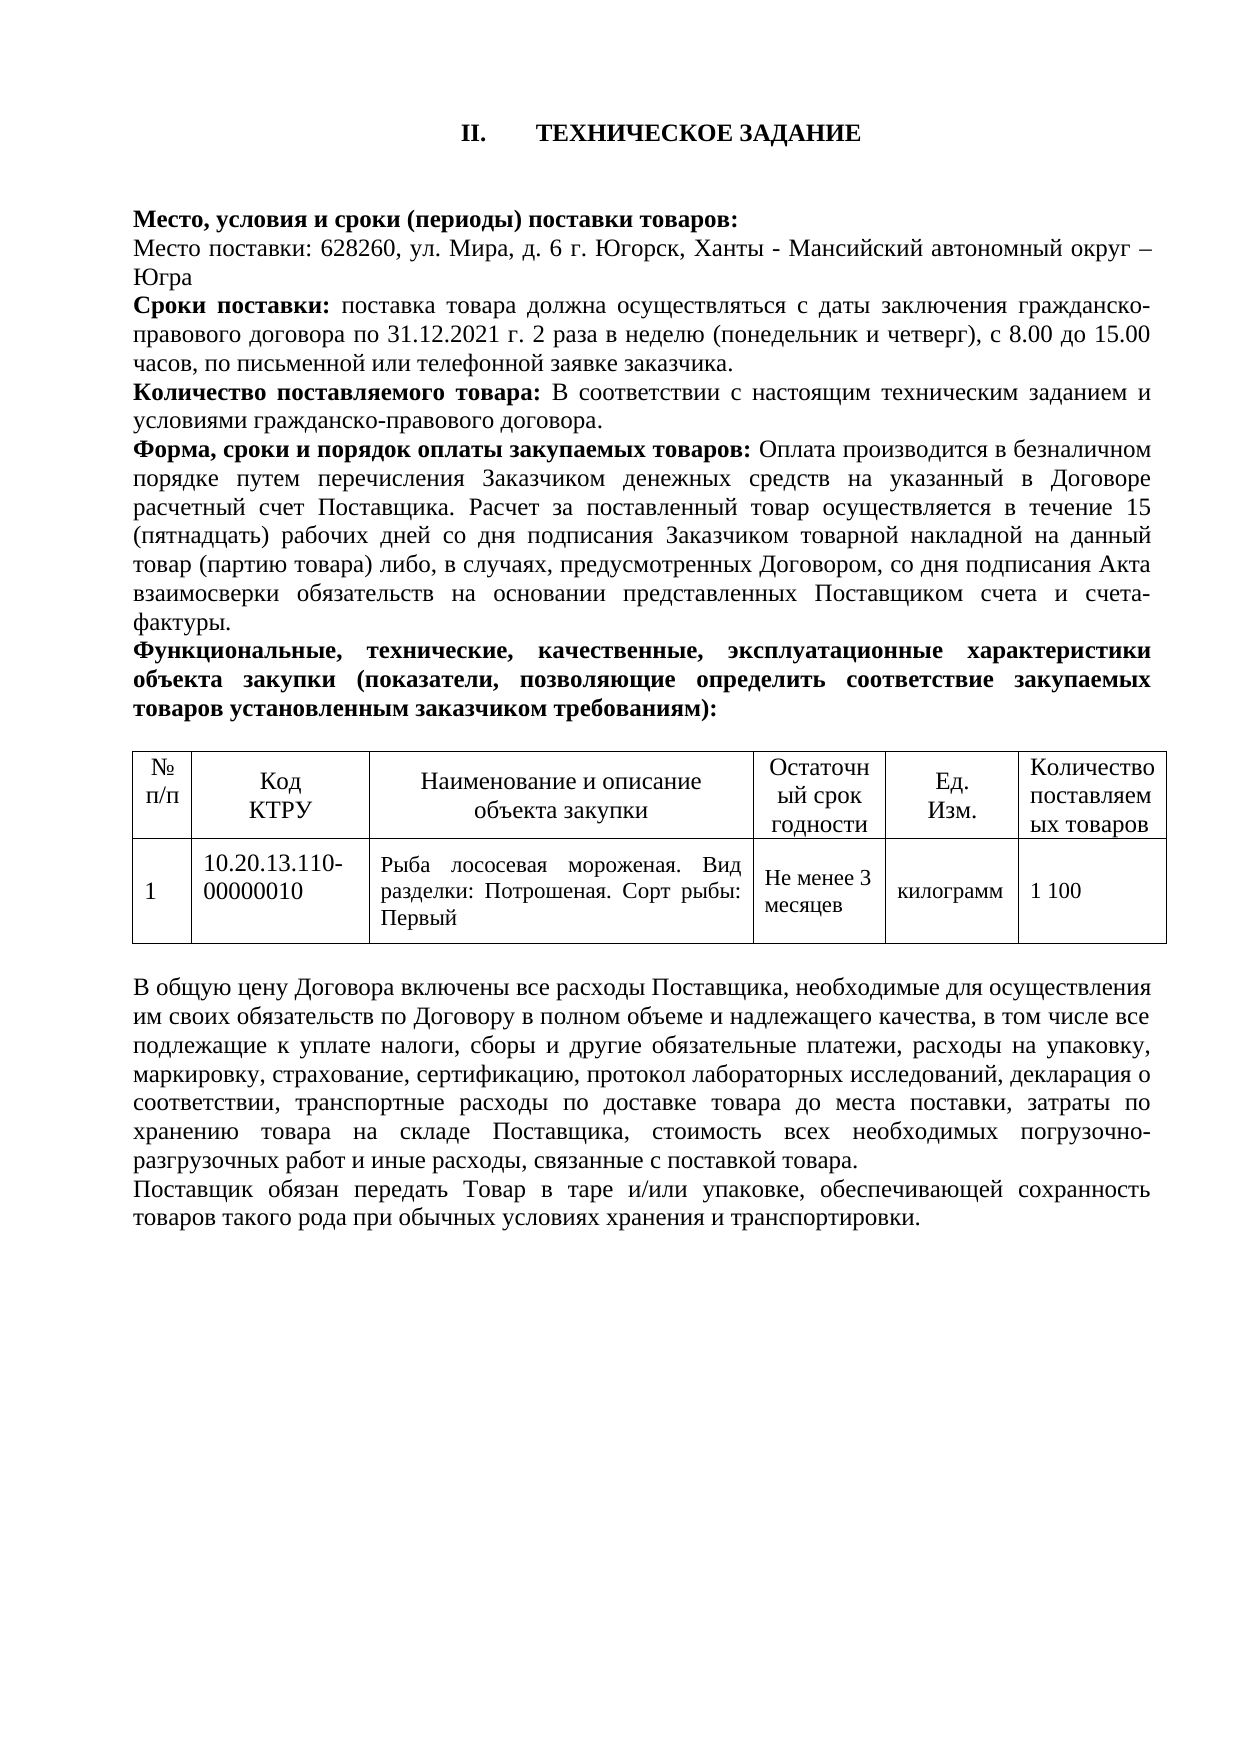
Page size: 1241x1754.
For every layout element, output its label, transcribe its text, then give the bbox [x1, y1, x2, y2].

text Место, условия и сроки (периоды) поставки товаров: [133, 204, 1152, 233]
text Форма, сроки и порядок оплаты закупаемых товаров: Оплата производится в безналичном порядке путем перечисления Заказчиком денежных средств на указанный в Договоре расчетный счет Поставщика. Расчет за поставленный товар осуществляется в течение 15 (пятнадцать) рабочих дней со дня подписания Заказчиком товарной накладной на данный товар (партию товара) либо, в случаях, предусмотренных Договором, со дня подписания Акта взаимосверки обязательств на основании представленных Поставщиком счета и счета-фактуры. [133, 434, 1152, 636]
table_header Ед. Изм. [886, 752, 1018, 838]
text Функциональные, технические, качественные, эксплуатационные характеристики объекта закупки (показатели, позволяющие определить соответствие закупаемых товаров установленным заказчиком требованиям): [133, 636, 1152, 722]
text Сроки поставки: поставка товара должна осуществляться с даты заключения гражданско-правового договора по 31.12.2021 г. 2 раза в неделю (понедельник и четверг), с 8.00 до 15.00 часов, по письменной или телефонной заявке заказчика. [133, 291, 1152, 377]
table_header Код КТРУ [192, 752, 369, 838]
table_cell килограмм [886, 839, 1018, 943]
text Место поставки: 628260, ул. Мира, д. 6 г. Югорск, Ханты - Мансийский автономный округ – Югра [133, 233, 1152, 291]
table_cell Рыба лососевая мороженая. Вид разделки: Потрошеная. Сорт рыбы: Первый [370, 839, 753, 943]
text Количество поставляемого товара: В соответствии с настоящим техническим заданием и условиями гражданско-правового договора. [133, 377, 1152, 434]
table_cell 1 100 [1019, 839, 1166, 943]
table_header Наименование и описание объекта закупки [370, 752, 753, 838]
table_cell Не менее 3 месяцев [754, 839, 885, 943]
table_header Количество поставляемых товаров [1019, 752, 1166, 838]
text Поставщик обязан передать Товар в таре и/или упаковке, обеспечивающей сохранность товаров такого рода при обычных условиях хранения и транспортировки. [133, 1174, 1152, 1231]
list ТЕХНИЧЕСКОЕ ЗАДАНИЕ [170, 118, 1152, 147]
table_header Остаточный срок годности [754, 752, 885, 838]
table_header № п/п [133, 752, 191, 838]
table_cell 10.20.13.110-00000010 [192, 839, 369, 943]
text В общую цену Договора включены все расходы Поставщика, необходимые для осуществления им своих обязательств по Договору в полном объеме и надлежащего качества, в том числе все подлежащие к уплате налоги, сборы и другие обязательные платежи, расходы на упаковку, маркировку, страхование, сертификацию, протокол лабораторных исследований, декларация о соответствии, транспортные расходы по доставке товара до места поставки, затраты по хранению товара на складе Поставщика, стоимость всех необходимых погрузочно-разгрузочных работ и иные расходы, связанные с поставкой товара. [133, 972, 1152, 1174]
table_cell 1 [133, 839, 191, 943]
